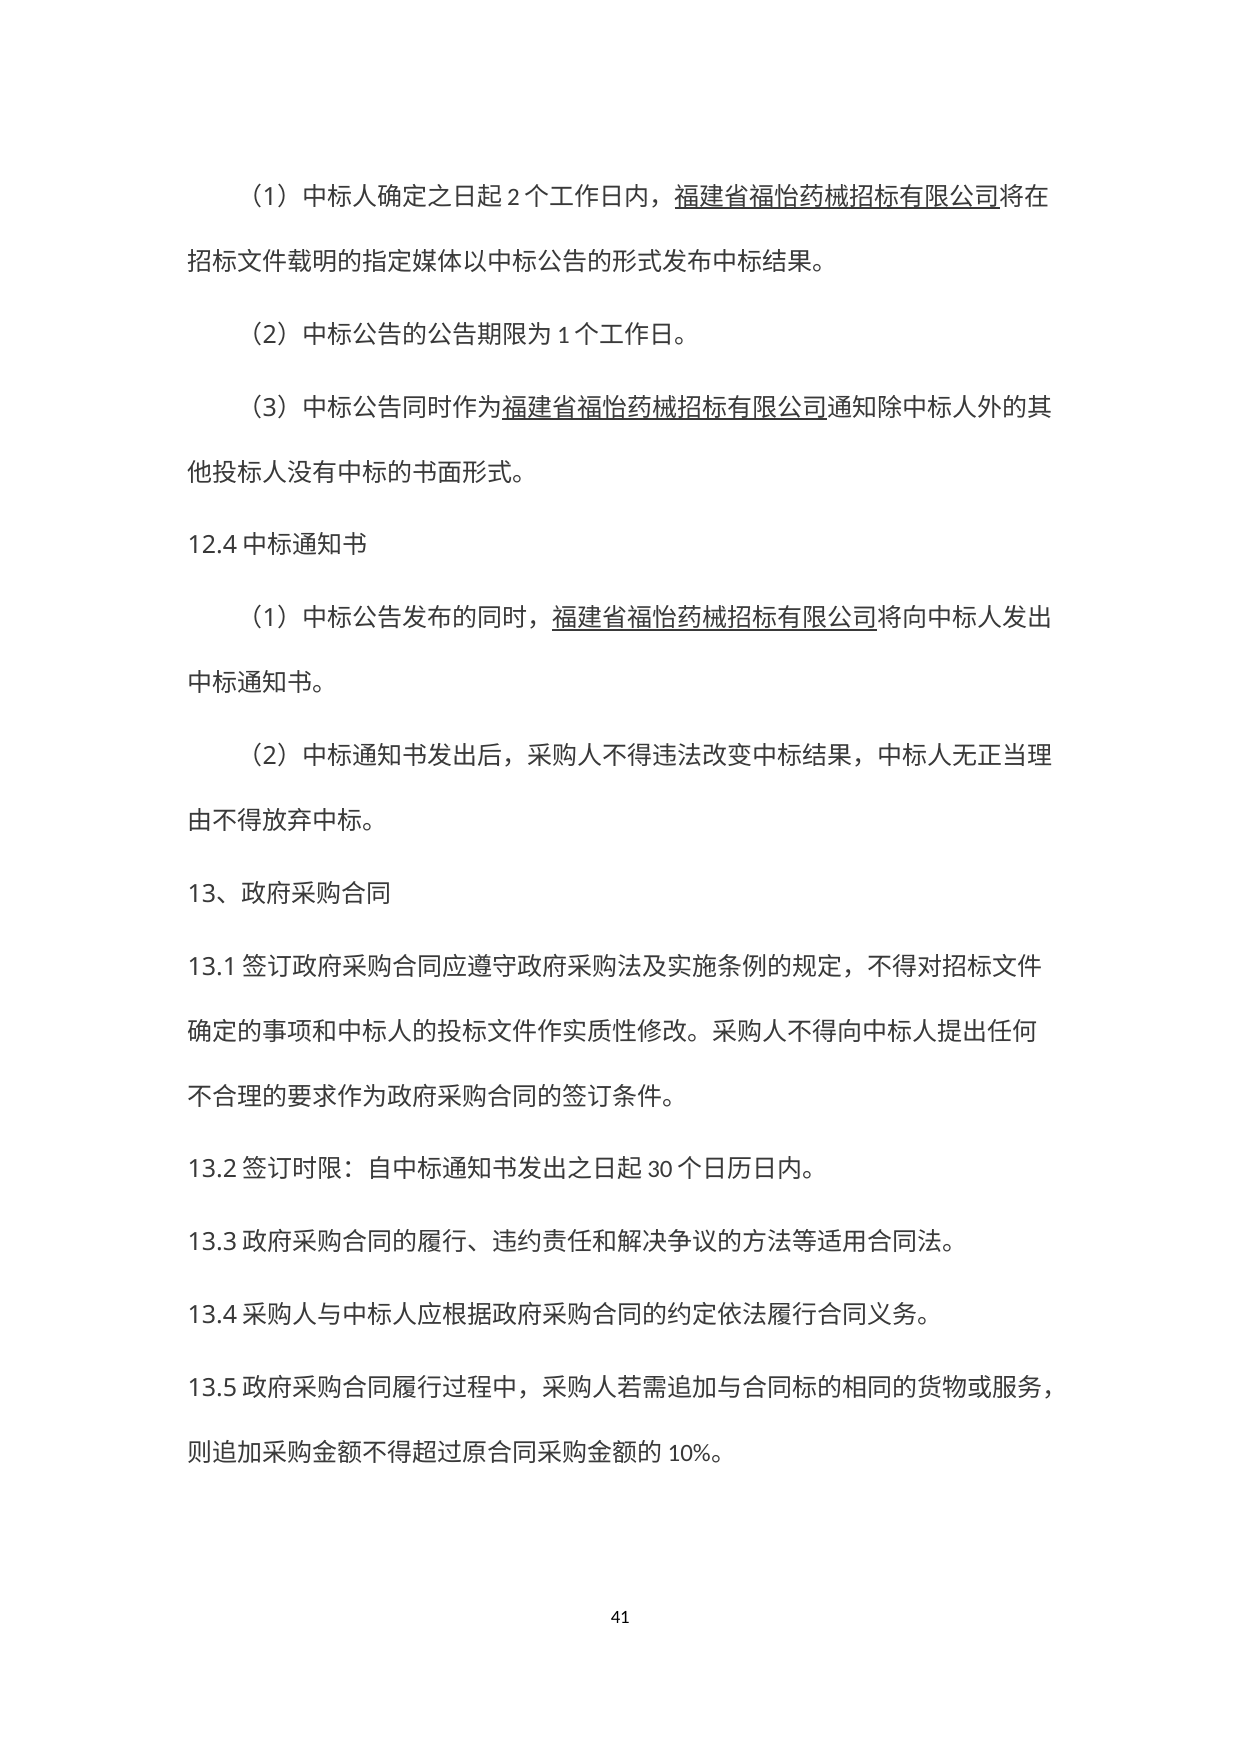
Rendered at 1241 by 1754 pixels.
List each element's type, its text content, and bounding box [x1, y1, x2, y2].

text （1）中标人确定之日起2个工作日内，福建省福怡药械招标有限公司将在招标文件载明的指定媒体以中标公告的形式发布中标结果。 [187, 162, 1053, 292]
text 13.2签订时限：自中标通知书发出之日起30个日历日内。 [187, 1134, 1053, 1199]
text 13.3政府采购合同的履行、违约责任和解决争议的方法等适用合同法。 [187, 1207, 1053, 1272]
text 13.5政府采购合同履行过程中，采购人若需追加与合同标的相同的货物或服务，则追加采购金额不得超过原合同采购金额的10%。 [187, 1353, 1053, 1483]
text （2）中标公告的公告期限为1个工作日。 [187, 300, 1053, 365]
text 13.1签订政府采购合同应遵守政府采购法及实施条例的规定，不得对招标文件确定的事项和中标人的投标文件作实质性修改。采购人不得向中标人提出任何不合理的要求作为政府采购合同的签订条件。 [187, 932, 1053, 1127]
text 13.4采购人与中标人应根据政府采购合同的约定依法履行合同义务。 [187, 1280, 1053, 1345]
text （2）中标通知书发出后，采购人不得违法改变中标结果，中标人无正当理由不得放弃中标。 [187, 721, 1053, 851]
text （1）中标公告发布的同时，福建省福怡药械招标有限公司将向中标人发出中标通知书。 [187, 583, 1053, 713]
text 12.4中标通知书 [187, 510, 1053, 575]
text 13、政府采购合同 [187, 859, 1053, 924]
text （3）中标公告同时作为福建省福怡药械招标有限公司通知除中标人外的其他投标人没有中标的书面形式。 [187, 373, 1053, 503]
